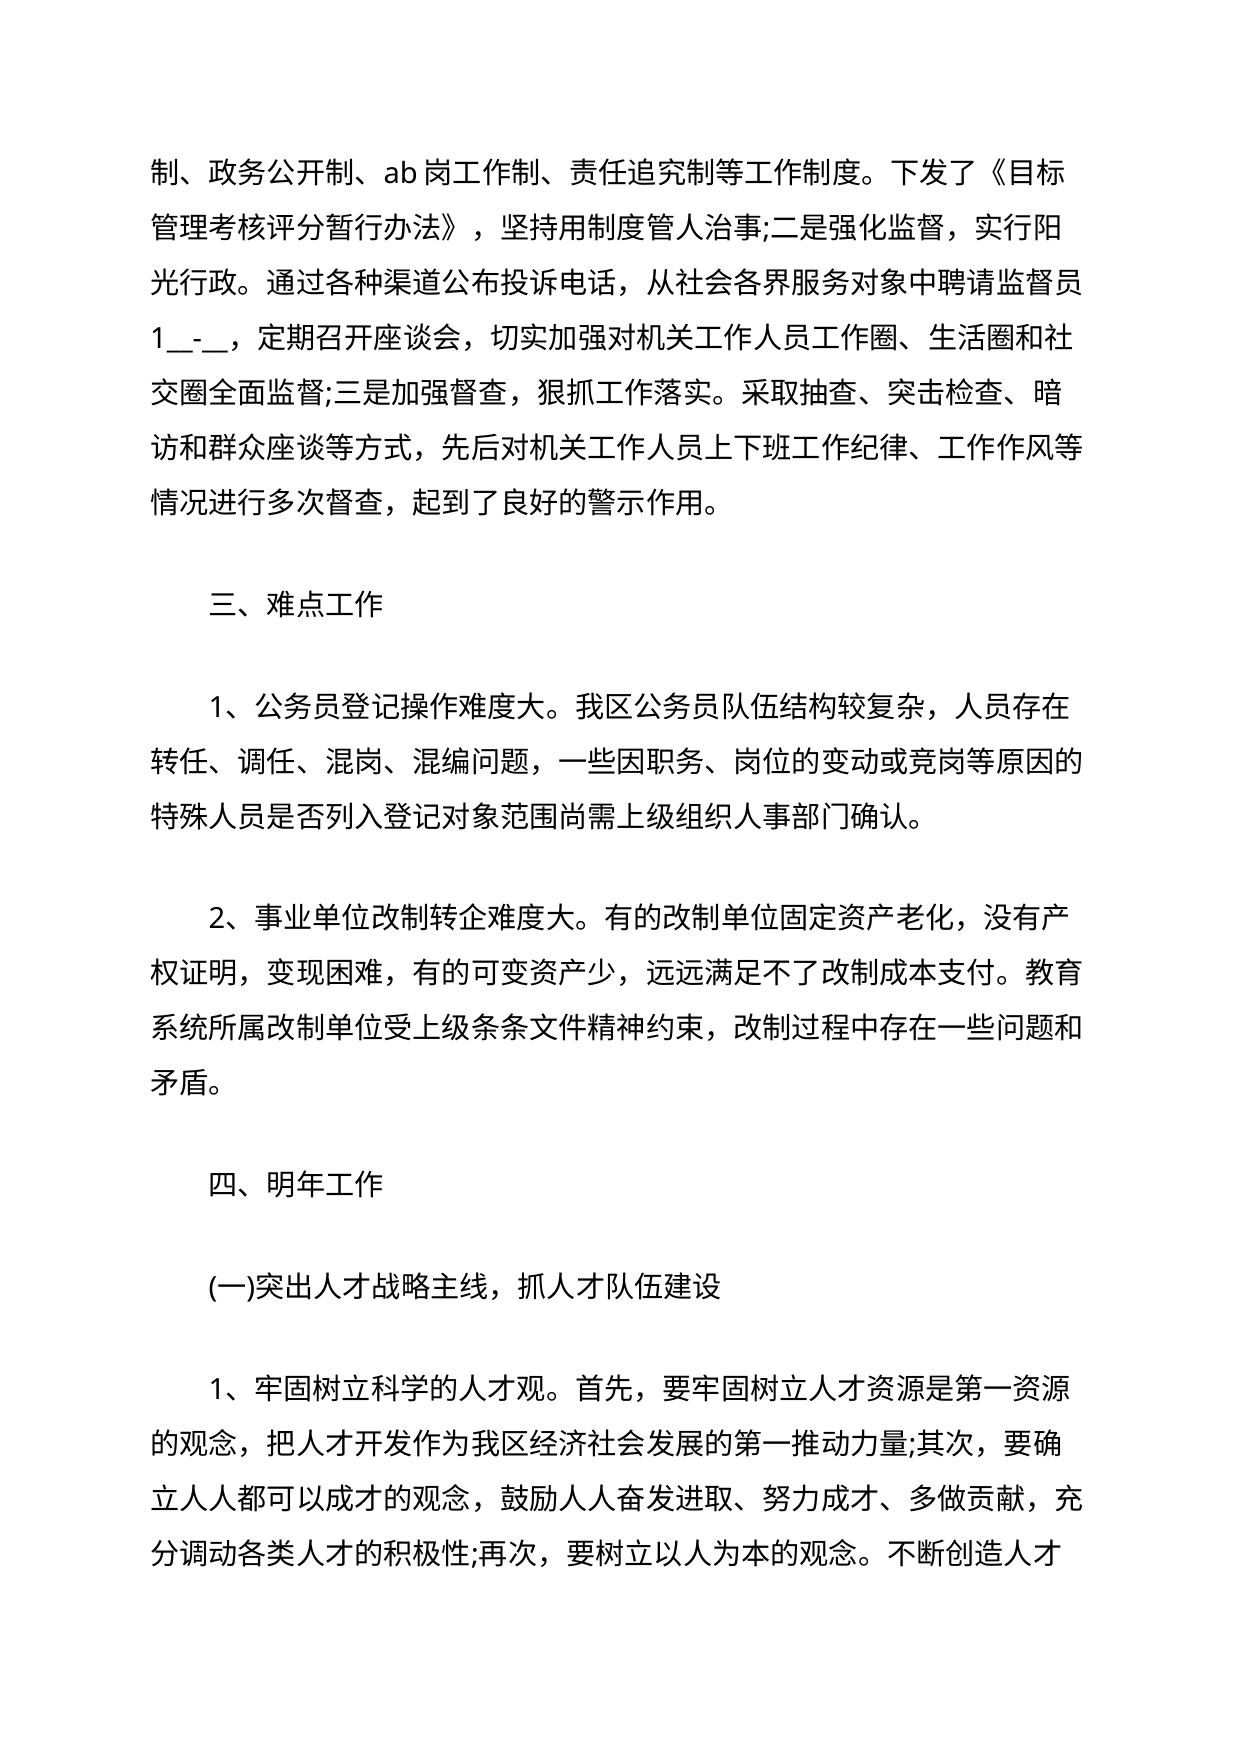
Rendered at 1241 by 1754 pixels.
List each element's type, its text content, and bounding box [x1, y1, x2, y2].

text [150, 1365, 1090, 1573]
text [150, 150, 1090, 522]
text 三、难点工作 [150, 582, 1090, 624]
text 1、公务员登记操作难度大。我区公务员队伍结构较复杂，人员存在转任、调任、混岗、混编问题，一些因职务、岗位的变动或竞岗等原因的特殊人员是否列入登记对象范围尚需上级组织人事部门确认。 [150, 683, 1090, 836]
text (一)突出人才战略主线，抓人才队伍建设 [150, 1263, 1090, 1306]
text 2、事业单位改制转企难度大。有的改制单位固定资产老化，没有产权证明，变现困难，有的可变资产少，远远满足不了改制成本支付。教育系统所属改制单位受上级条条文件精神约束，改制过程中存在一些问题和矛盾。 [150, 895, 1090, 1102]
text 四、明年工作 [150, 1162, 1090, 1204]
